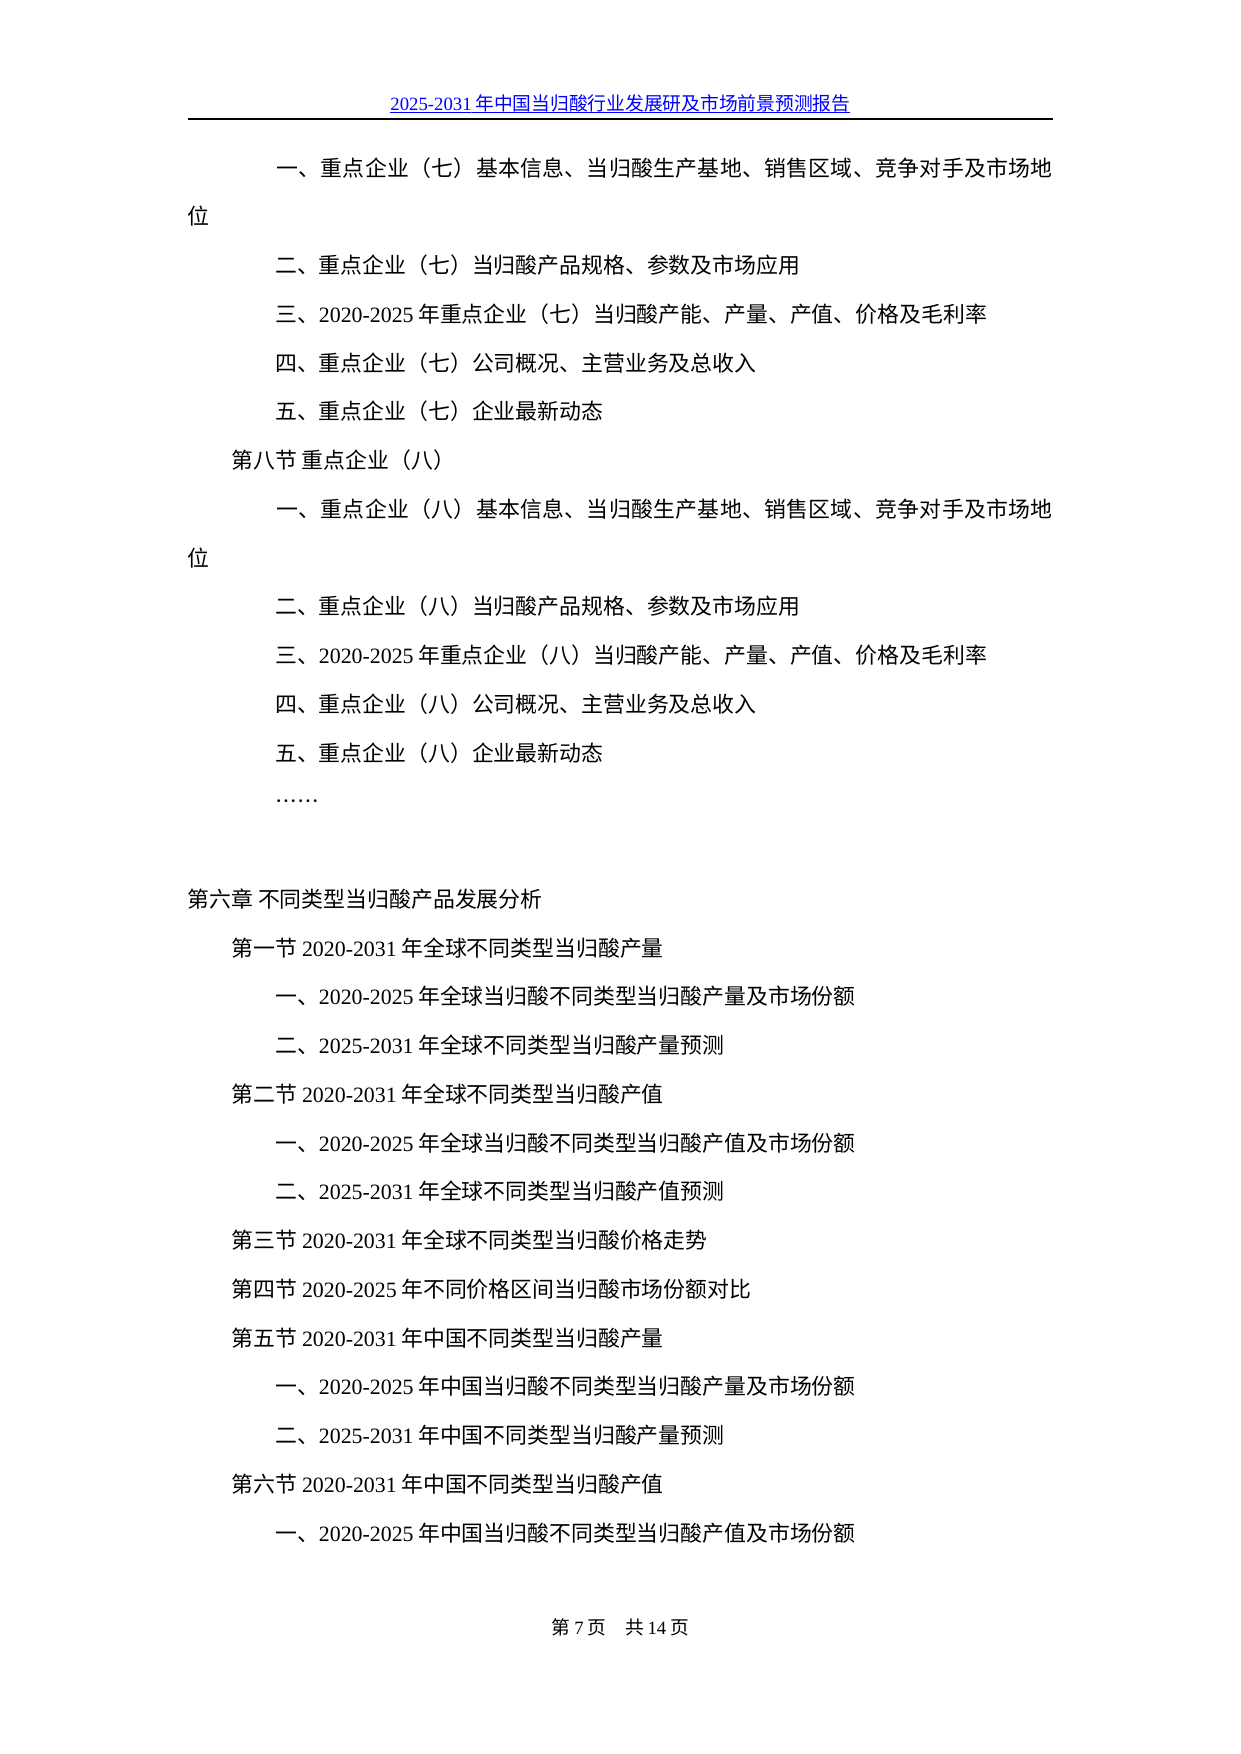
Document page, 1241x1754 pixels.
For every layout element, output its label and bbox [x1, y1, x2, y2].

text [187, 150, 1053, 1548]
